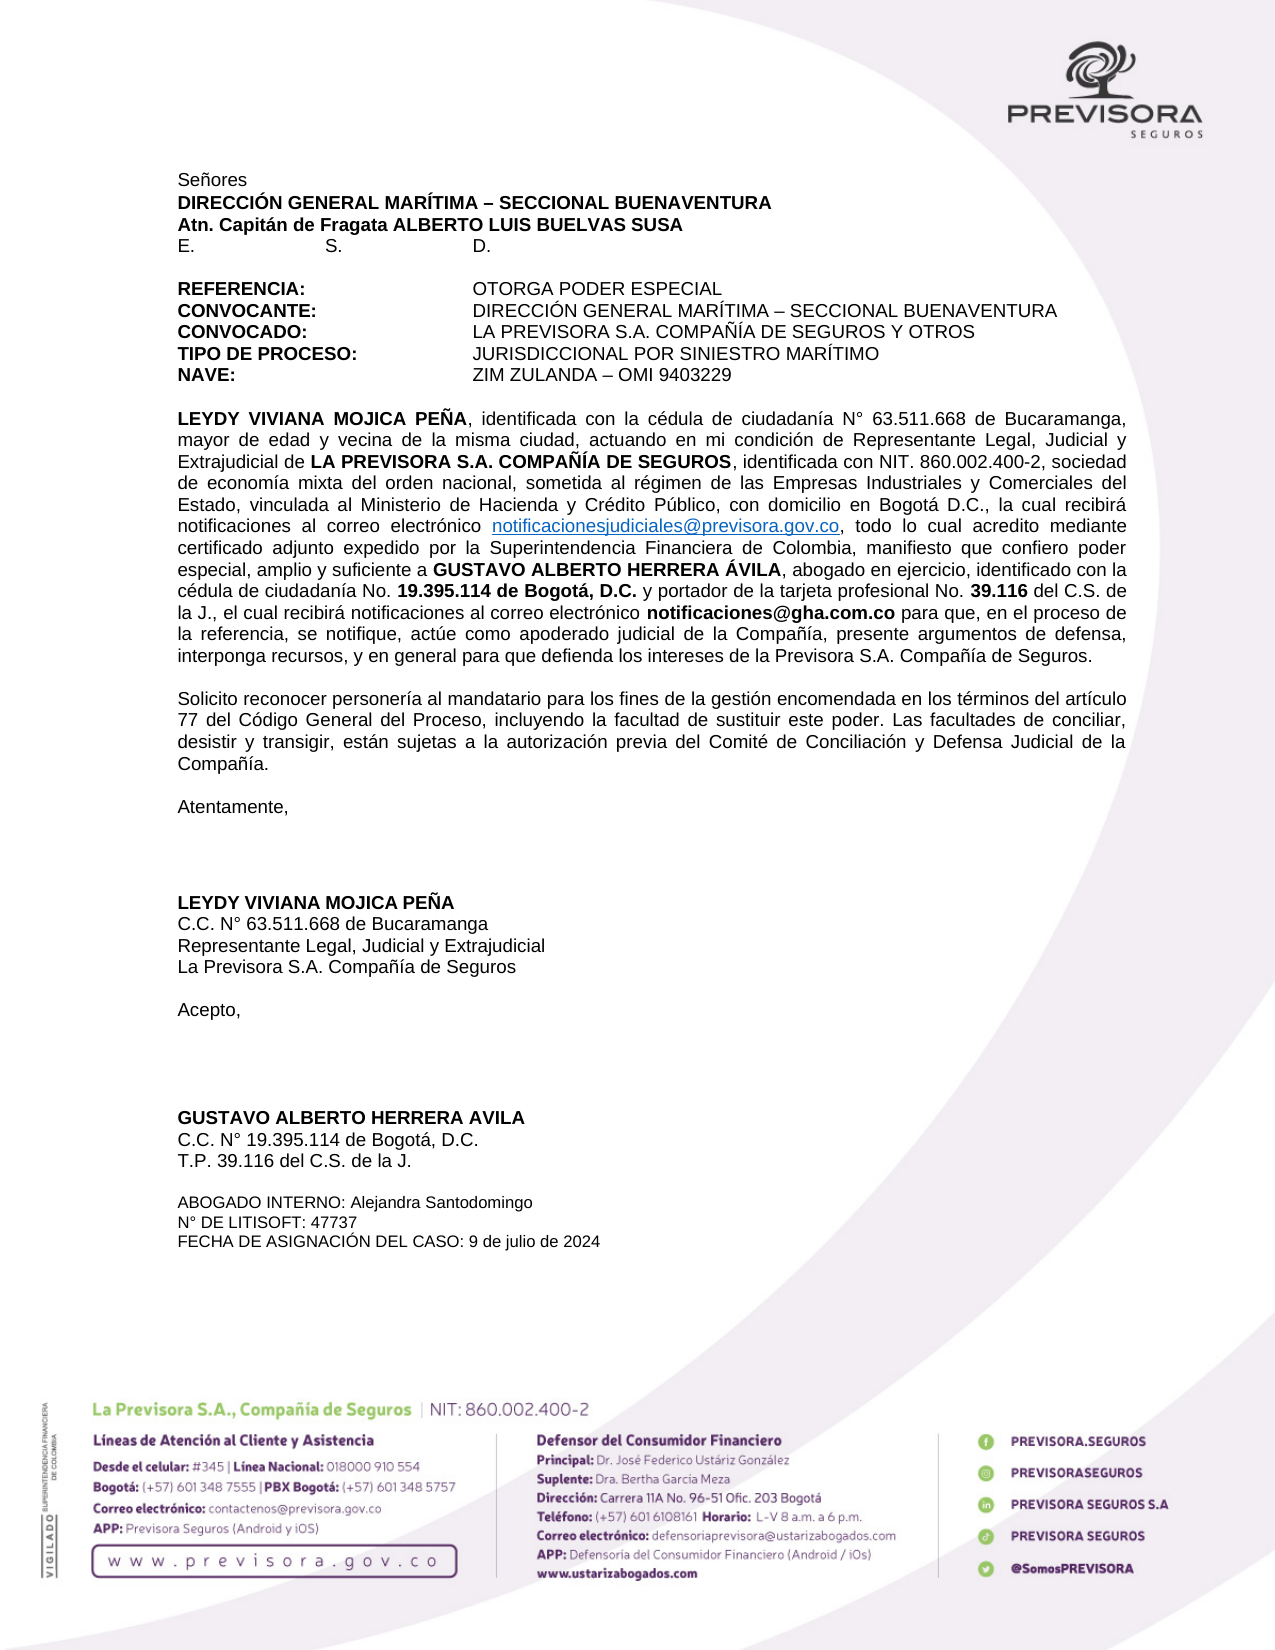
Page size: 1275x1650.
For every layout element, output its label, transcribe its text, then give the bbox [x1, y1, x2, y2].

text N° DE LITISOFT: 47737 [177, 1212, 1127, 1232]
text Solicito reconocer personería al mandatario para los fines de la gestión encomendada en los términos del artículo 77 del Código General del Proceso, incluyendo la facultad de sustituir este poder. Las facultades de conciliar, desistir y transigir, están sujetas a la autorización previa del Comité de Conciliación y Defensa Judicial de la Compañía. [177, 688, 1127, 774]
text T.P. 39.116 del C.S. de la J. [177, 1150, 1127, 1172]
text ABOGADO INTERNO: Alejandra Santodomingo [177, 1193, 1127, 1212]
text NAVE: ZIM ZULANDA – OMI 9403229 [177, 364, 1127, 386]
text CONVOCANTE: DIRECCIÓN GENERAL MARÍTIMA – SECCIONAL BUENAVENTURA [177, 299, 1127, 321]
text FECHA DE ASIGNACIÓN DEL CASO: 9 de julio de 2024 [177, 1232, 1127, 1251]
text Representante Legal, Judicial y Extrajudicial [177, 934, 1127, 956]
text LEYDY VIVIANA MOJICA PEÑA [177, 891, 1127, 913]
text LEYDY VIVIANA MOJICA PEÑA, identificada con la cédula de ciudadanía N° 63.511.668 de Bucaramanga, mayor de edad y vecina de la misma ciudad, actuando en mi condición de Representante Legal, Judicial y Extrajudicial de LA PREVISORA S.A. COMPAÑÍA DE SEGUROS, identificada con NIT. 860.002.400-2, sociedad de economía mixta del orden nacional, sometida al régimen de las Empresas Industriales y Comerciales del Estado, vinculada al Ministerio de Hacienda y Crédito Público, con domicilio en Bogotá D.C., la cual recibirá notificaciones al correo electrónico notificacionesjudiciales@previsora.gov.co, todo lo cual acredito mediante certificado adjunto expedido por la Superintendencia Financiera de Colombia, manifiesto que confiero poder especial, amplio y suficiente a GUSTAVO ALBERTO HERRERA ÁVILA, abogado en ejercicio, identificado con la cédula de ciudadanía No. 19.395.114 de Bogotá, D.C. y portador de la tarjeta profesional No. 39.116 del C.S. de la J., el cual recibirá notificaciones al correo electrónico notificaciones@gha.com.co para que, en el proceso de la referencia, se notifique, actúe como apoderado judicial de la Compañía, presente argumentos de defensa, interponga recursos, y en general para que defienda los intereses de la Previsora S.A. Compañía de Seguros. [177, 407, 1127, 666]
text CONVOCADO: LA PREVISORA S.A. COMPAÑÍA DE SEGUROS Y OTROS [177, 321, 1127, 343]
text E. S. D. [177, 235, 1127, 256]
picture [5, 0, 1275, 1650]
text Acepto, [177, 999, 1127, 1021]
text DIRECCIÓN GENERAL MARÍTIMA – SECCIONAL BUENAVENTURA [177, 192, 1127, 213]
text La Previsora S.A. Compañía de Seguros [177, 956, 1127, 978]
text C.C. N° 63.511.668 de Bucaramanga [177, 913, 1127, 934]
text Atentamente, [177, 796, 1127, 817]
text C.C. N° 19.395.114 de Bogotá, D.C. [177, 1129, 1127, 1150]
text Atn. Capitán de Fragata ALBERTO LUIS BUELVAS SUSA [177, 213, 1127, 235]
text TIPO DE PROCESO: JURISDICCIONAL POR SINIESTRO MARÍTIMO [177, 343, 1127, 364]
text REFERENCIA: OTORGA PODER ESPECIAL [177, 278, 1127, 299]
text GUSTAVO ALBERTO HERRERA AVILA [177, 1107, 1127, 1129]
text Señores [177, 165, 1127, 192]
